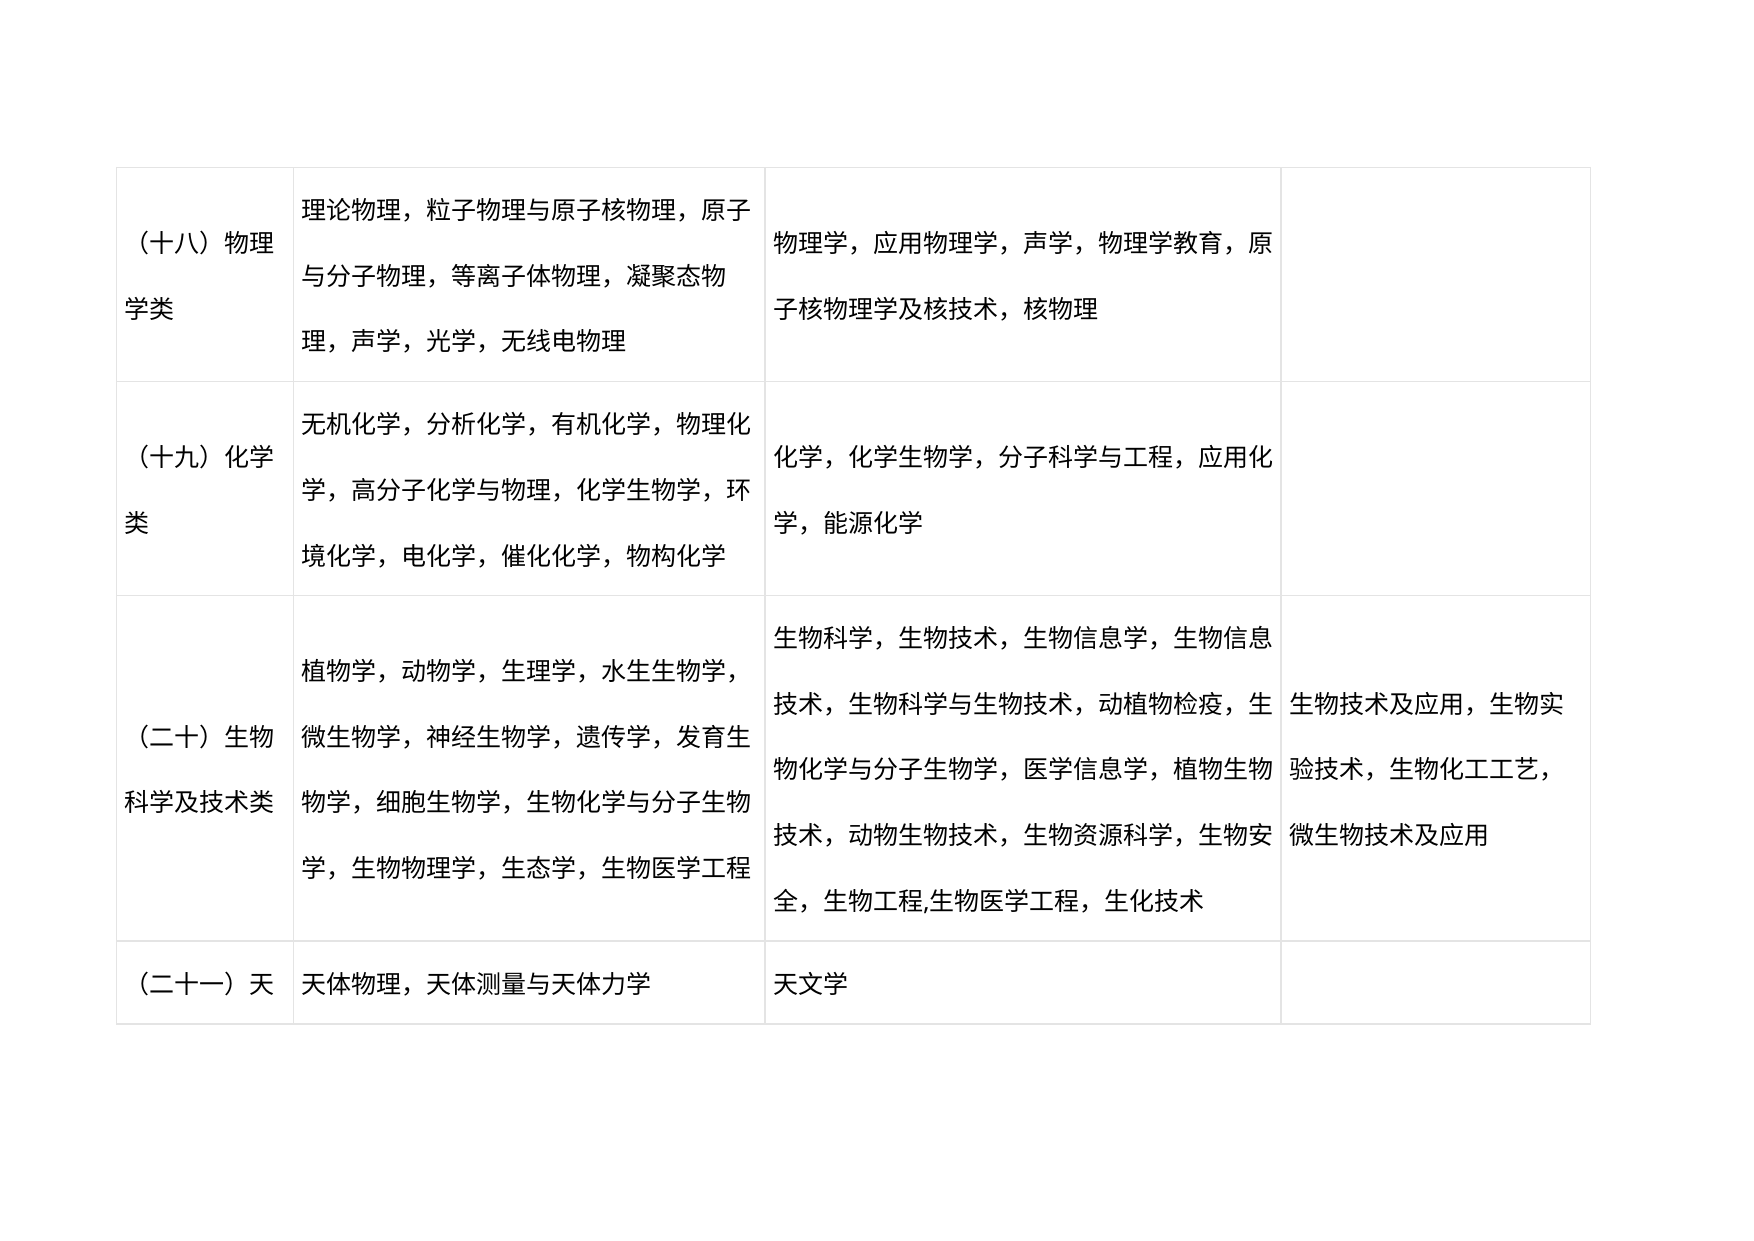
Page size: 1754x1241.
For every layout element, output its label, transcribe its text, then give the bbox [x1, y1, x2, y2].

table_cell [1282, 168, 1590, 381]
table_cell 生物科学，生物技术，生物信息学，生物信息技术，生物科学与生物技术，动植物检疫，生物化学与分子生物学，医学信息学，植物生物技术，动物生物技术，生物资源科学，生物安全，生物工程,生物医学工程，生化技术 [766, 596, 1280, 940]
table_cell [1282, 942, 1590, 1023]
table_cell （十九）化学类 [117, 382, 293, 595]
table_cell 理论物理，粒子物理与原子核物理，原子与分子物理，等离子体物理，凝聚态物理，声学，光学，无线电物理 [294, 168, 764, 381]
table_cell 生物技术及应用，生物实验技术，生物化工工艺，微生物技术及应用 [1282, 596, 1590, 940]
table_cell （二十）生物科学及技术类 [117, 596, 293, 940]
table_cell 物理学，应用物理学，声学，物理学教育，原子核物理学及核技术，核物理 [766, 168, 1280, 381]
table_cell 天文学 [766, 942, 1280, 1023]
table_cell 植物学，动物学，生理学，水生生物学，微生物学，神经生物学，遗传学，发育生物学，细胞生物学，生物化学与分子生物学，生物物理学，生态学，生物医学工程 [294, 596, 764, 940]
table_cell （二十一）天文学类 [117, 942, 293, 1023]
table_cell 天体物理，天体测量与天体力学 [294, 942, 764, 1023]
table_cell 无机化学，分析化学，有机化学，物理化学，高分子化学与物理，化学生物学，环境化学，电化学，催化化学，物构化学 [294, 382, 764, 595]
table_cell [1282, 382, 1590, 595]
table_cell （十八）物理学类 [117, 168, 293, 381]
table_cell 化学，化学生物学，分子科学与工程，应用化学，能源化学 [766, 382, 1280, 595]
